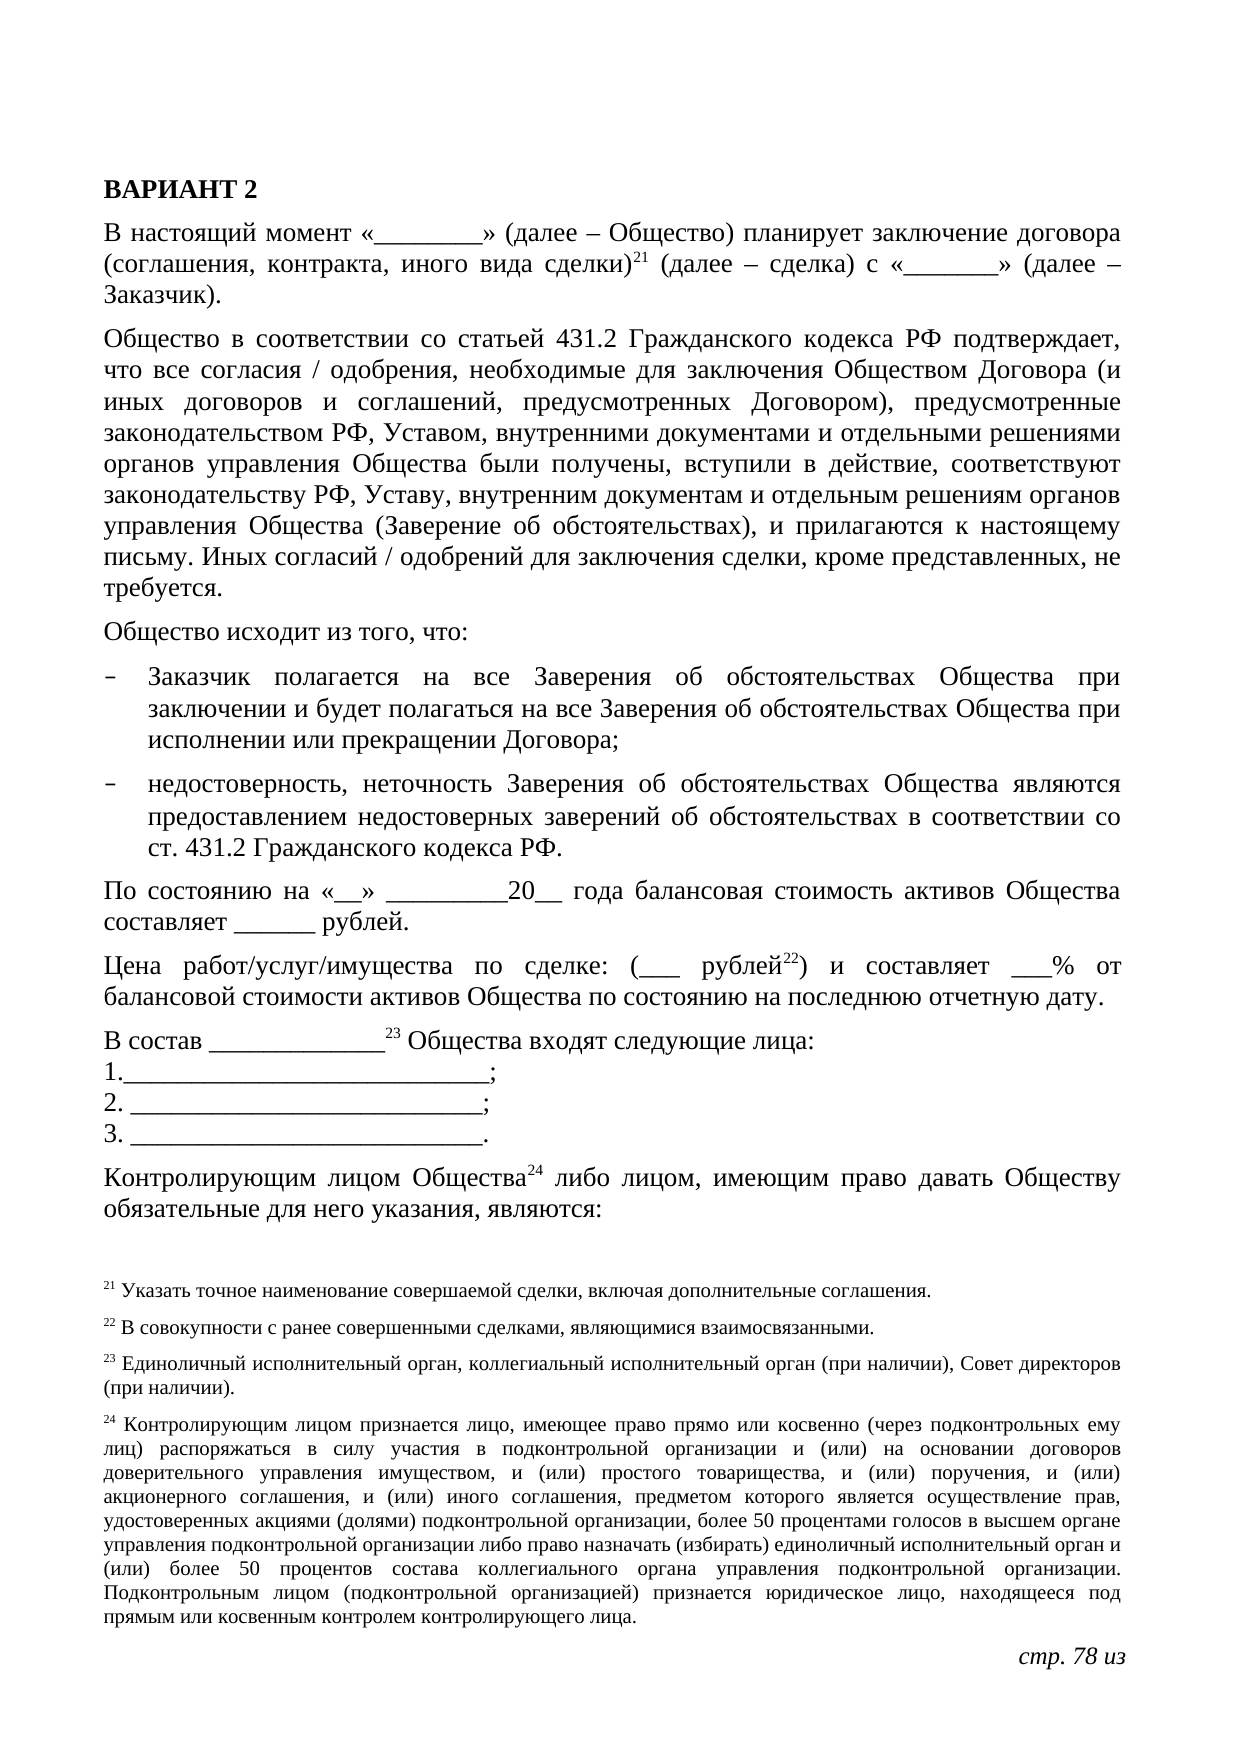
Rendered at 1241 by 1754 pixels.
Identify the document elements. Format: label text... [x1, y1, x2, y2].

list Заказчик полагается на все Заверения об обстоятельствах Общества при заключении и будет полагаться на все Заверения об обстоятельствах Общества при исполнении или прекращении Договора; [103, 659, 1122, 754]
list недостоверность, неточность Заверения об обстоятельствах Общества являются предоставлением недостоверных заверений об обстоятельствах в соответствии со ст. 431.2 Гражданского кодекса РФ. [103, 767, 1122, 862]
text По состоянию на «__» _________20__ года балансовая стоимость активов Общества составляет ______ рублей. [103, 874, 1122, 937]
text В состав _____________ Общества входят следующие лица: [103, 1024, 1122, 1055]
text ВАРИАНТ 2 [103, 173, 1122, 204]
text Контролирующим лицом Общества либо лицом, имеющим право давать Обществу обязательные для него указания, являются: [103, 1161, 1122, 1223]
text Общество в соответствии со статьей 431.2 Гражданского кодекса РФ подтверждает, что все согласия / одобрения, необходимые для заключения Обществом Договора (и иных договоров и соглашений, предусмотренных Договором), предусмотренные законодательством РФ, Уставом, внутренними документами и отдельными решениями органов управления Общества были получены, вступили в действие, соответствуют законодательству РФ, Уставу, внутренним документам и отдельным решениям органов управления Общества (Заверение об обстоятельствах), и прилагаются к настоящему письму. Иных согласий / одобрений для заключения сделки, кроме представленных, не требуется. [103, 322, 1122, 603]
text 2. __________________________; [103, 1086, 1122, 1117]
text Цена работ/услуг/имущества по сделке: (___ рублей) и составляет ___% от балансовой стоимости активов Общества по состоянию на последнюю отчетную дату. [103, 949, 1122, 1011]
text 3. __________________________. [103, 1117, 1122, 1148]
text Общество исходит из того, что: [103, 615, 1122, 646]
text В настоящий момент «________» (далее – Общество) планирует заключение договора (соглашения, контракта, иного вида сделки) (далее – сделка) с «_______» (далее – Заказчик). [103, 216, 1122, 310]
text 1.___________________________; [103, 1055, 1122, 1086]
